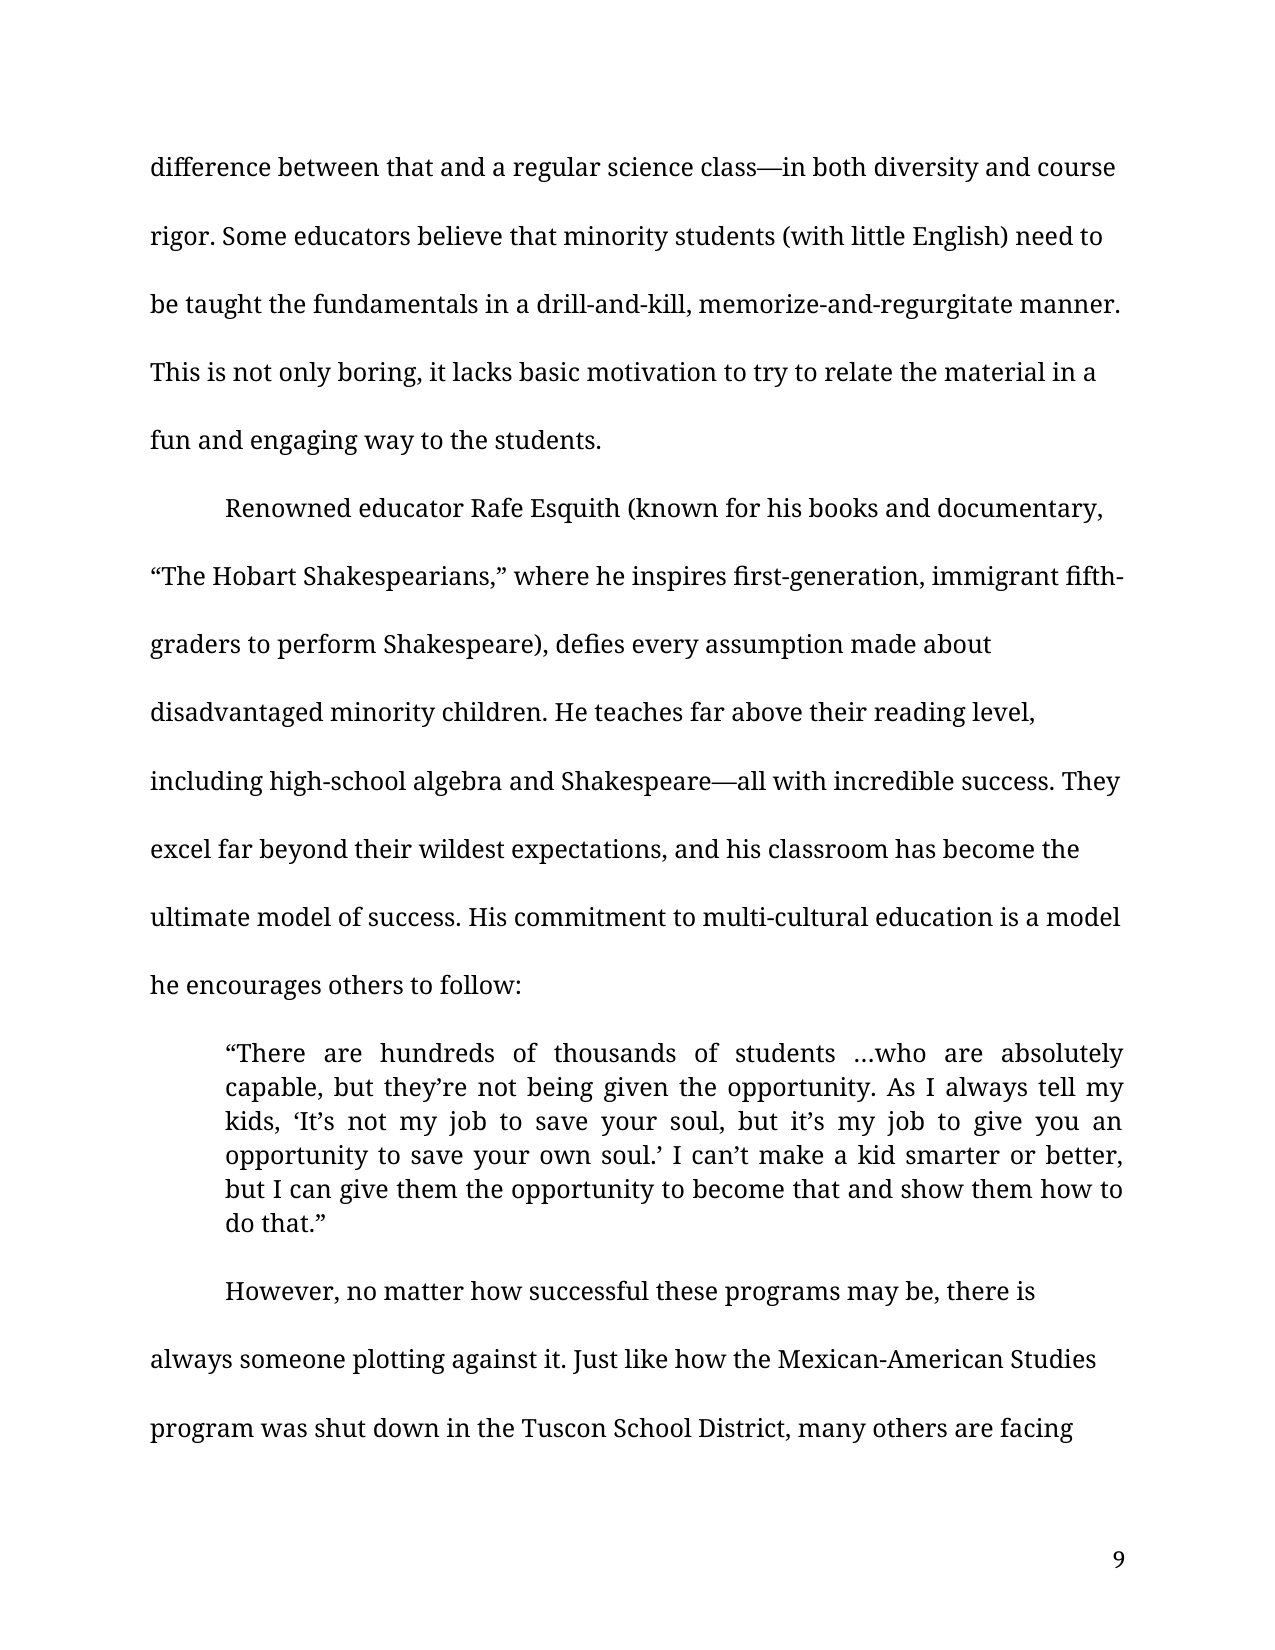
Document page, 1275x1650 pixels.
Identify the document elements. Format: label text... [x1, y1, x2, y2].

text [150, 1274, 1125, 1444]
text Renowned educator Rafe Esquith (known for his books and documentary, “The Hobart Shakespearians,” where he inspires first-generation, immigrant fifth-graders to perform Shakespeare), defies every assumption made about disadvantaged minority children. He teaches far above their reading level, including high-school algebra and Shakespeare—all with incredible success. They excel far beyond their wildest expectations, and his classroom has become the ultimate model of success. His commitment to multi-cultural education is a model he encourages others to follow: [150, 491, 1125, 1002]
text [150, 150, 1125, 457]
text “There are hundreds of thousands of students …who are absolutely capable, but they’re not being given the opportunity. As I always tell my kids, ‘It’s not my job to save your soul, but it’s my job to give you an opportunity to save your own soul.’ I can’t make a kid smarter or better, but I can give them the opportunity to become that and show them how to do that.” [225, 1036, 1125, 1240]
